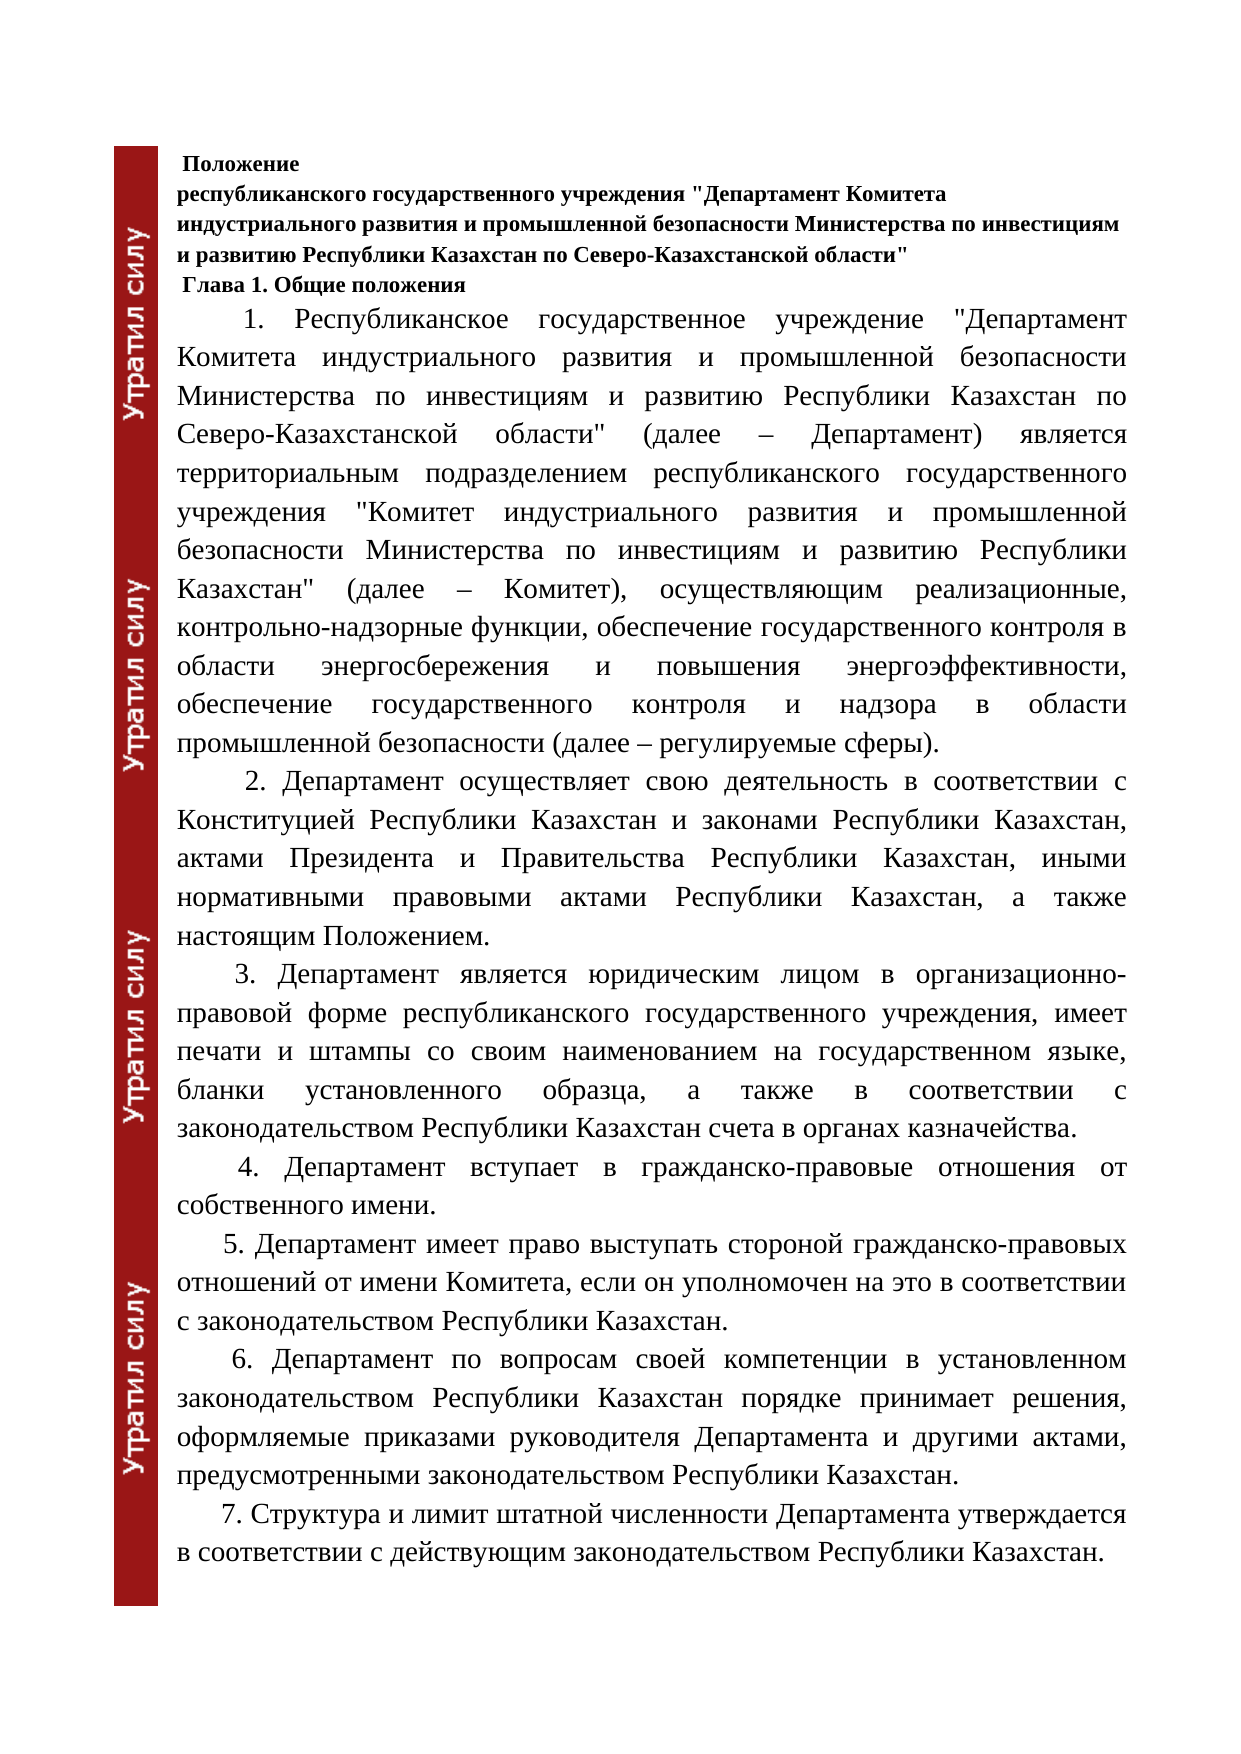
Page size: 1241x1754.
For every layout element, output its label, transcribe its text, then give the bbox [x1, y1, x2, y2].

picture [114, 267, 158, 271]
text 5. Департамент имеет право выступать стороной гражданско-правовых отношений от имени Комитета, если он уполномочен на это в соответствии с законодательством Республики Казахстан. [112, 1226, 1128, 1337]
text 1. Республиканское государственное учреждение "Департамент Комитета индустриального развития и промышленной безопасности Министерства по инвестициям и развитию Республики Казахстан по Северо-Казахстанской области" (далее – Департамент) является территориальным подразделением республиканского государственного учреждения "Комитет индустриального развития и промышленной безопасности Министерства по инвестициям и развитию Республики Казахстан" (далее – Комитет), осуществляющим реализационные, контрольно-надзорные функции, обеспечение государственного контроля в области энергосбережения и повышения энергоэффективности, обеспечение государственного контроля и надзора в области промышленной безопасности (далее – регулируемые сферы). [112, 301, 1128, 758]
picture [114, 146, 158, 150]
picture [114, 297, 158, 301]
picture [114, 951, 158, 956]
text 7. Структура и лимит штатной численности Департамента утверждается в соответствии с действующим законодательством Республики Казахстан. [112, 1496, 1128, 1568]
text 2. Департамент осуществляет свою деятельность в соответствии с Конституцией Республики Казахстан и законами Республики Казахстан, актами Президента и Правительства Республики Казахстан, иными нормативными правовыми актами Республики Казахстан, а также настоящим Положением. [112, 763, 1128, 951]
text 3. Департамент является юридическим лицом в организационно-правовой форме республиканского государственного учреждения, имеет печати и штампы со своим наименованием на государственном языке, бланки установленного образца, а также в соответствии с законодательством Республики Казахстан счета в органах казначейства. [112, 956, 1128, 1144]
text 4. Департамент вступает в гражданско-правовые отношения от собственного имени. [112, 1149, 1128, 1221]
picture [114, 1491, 158, 1496]
picture [114, 1221, 158, 1226]
text Положение республиканского государственного учреждения "Департамент Комитета индустриального развития и промышленной безопасности Министерства по инвестициям и развитию Республики Казахстан по Северо-Казахстанской области" [112, 150, 1128, 267]
picture [114, 758, 158, 763]
picture [114, 1337, 158, 1342]
picture [114, 1568, 158, 1606]
text 6. Департамент по вопросам своей компетенции в установленном законодательством Республики Казахстан порядке принимает решения, оформляемые приказами руководителя Департамента и другими актами, предусмотренными законодательством Республики Казахстан. [112, 1342, 1128, 1491]
picture [114, 1144, 158, 1149]
text Глава 1. Общие положения [112, 271, 1128, 297]
